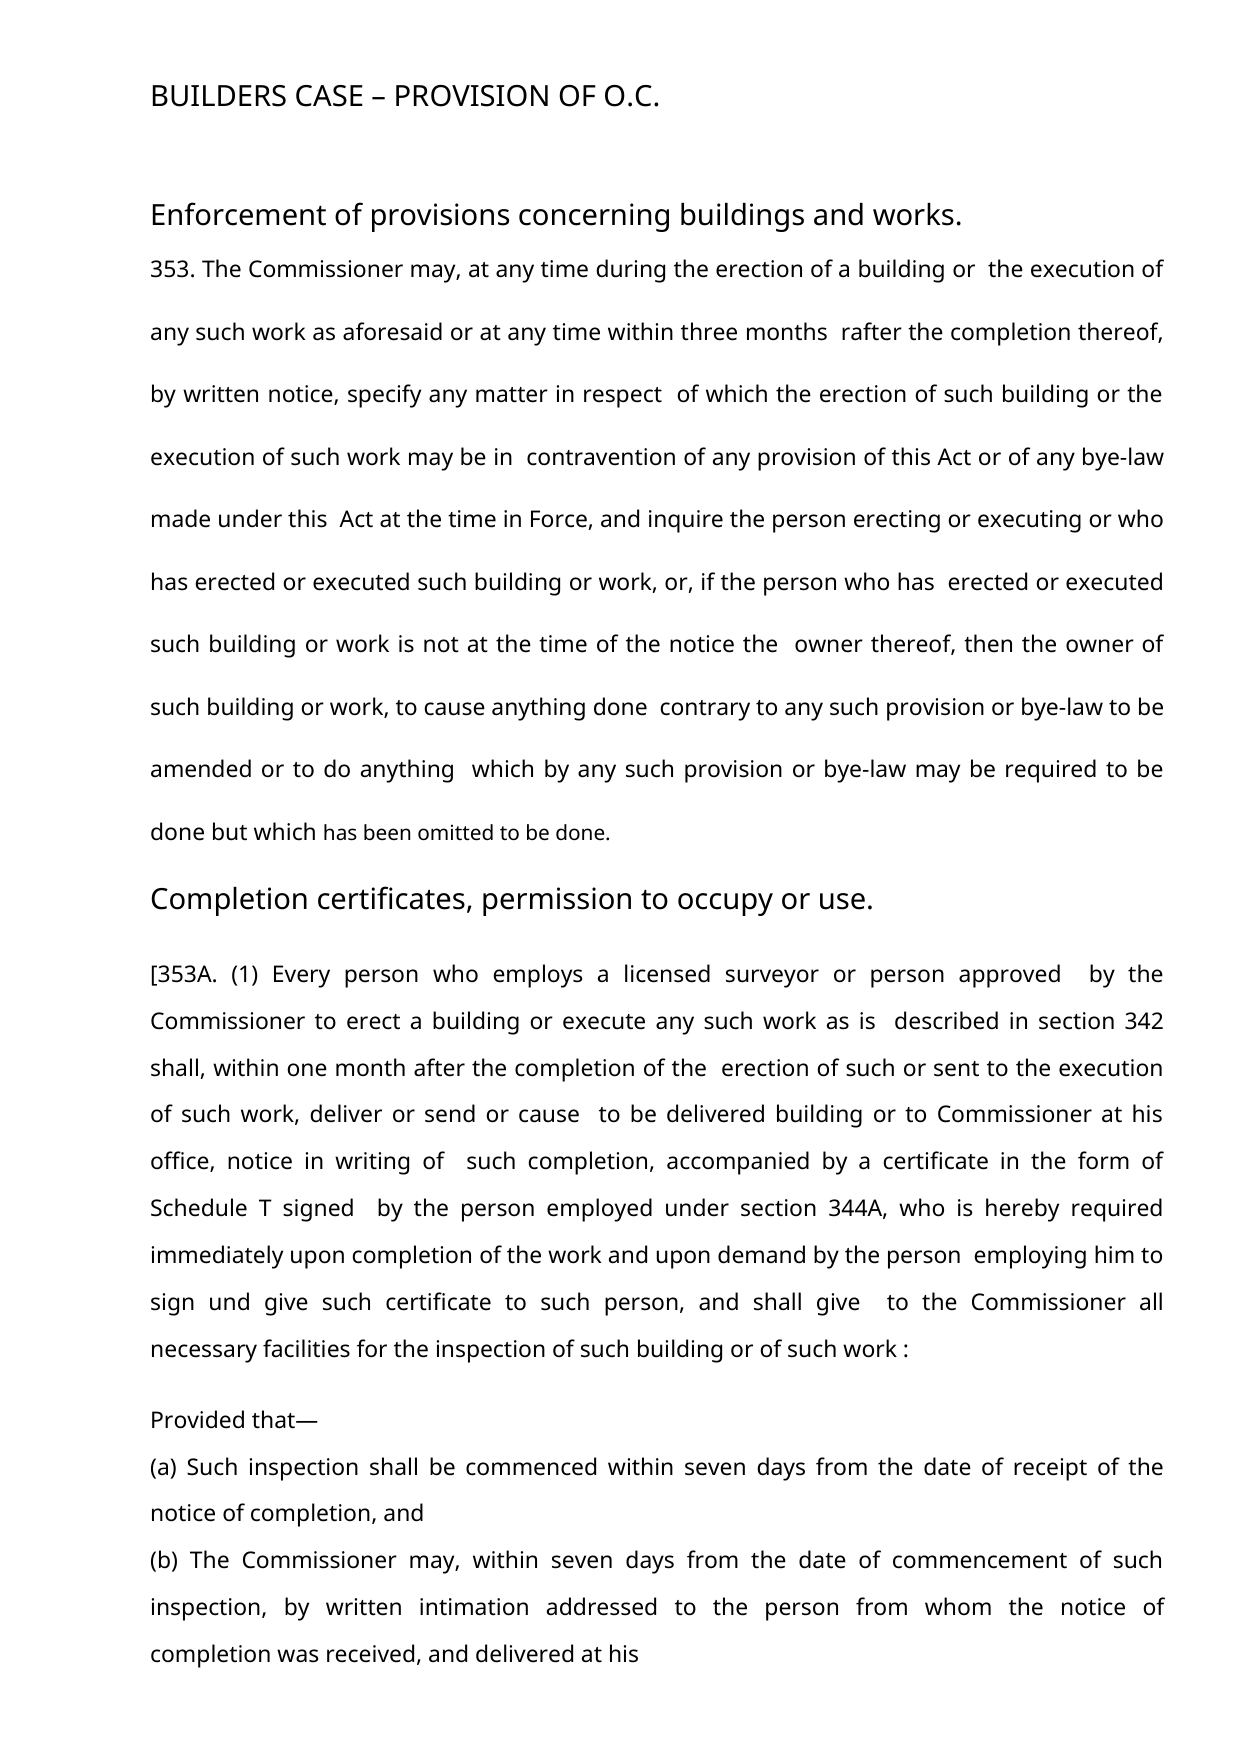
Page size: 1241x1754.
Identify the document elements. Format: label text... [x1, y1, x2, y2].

text Provided that— [150, 1404, 1165, 1435]
text [353A. (1) Every person who employs a licensed surveyor or person approved by the Commissioner to erect a building or execute any such work as is described in section 342 shall, within one month after the completion of the erection of such or sent to the execution of such work, deliver or send or cause to be delivered building or to Commissioner at his office, notice in writing of such completion, accompanied by a certificate in the form of Schedule T signed by the person employed under section 344A, who is hereby required immediately upon completion of the work and upon demand by the person employing him to sign und give such certificate to such person, and shall give to the Commissioner all necessary facilities for the inspection of such building or of such work : [150, 958, 1165, 1364]
text 353. The Commissioner may, at any time during the erection of a building or the execution of any such work as aforesaid or at any time within three months rafter the completion thereof, by written notice, specify any matter in respect of which the erection of such building or the execution of such work may be in contravention of any provision of this Act or of any bye-law made under this Act at the time in Force, and inquire the person erecting or executing or who has erected or executed such building or work, or, if the person who has erected or executed such building or work is not at the time of the notice the owner thereof, then the owner of such building or work, to cause anything done contrary to any such provision or bye-law to be amended or to do anything which by any such provision or bye-law may be required to be done but which has been omitted to be done. [150, 253, 1165, 847]
text (a) Such inspection shall be commenced within seven days from the date of receipt of the notice of completion, and [150, 1451, 1165, 1529]
text Completion certificates, permission to occupy or use. [150, 878, 1165, 918]
text (b) The Commissioner may, within seven days from the date of commencement of such inspection, by written intimation addressed to the person from whom the notice of completion was received, and delivered at his [150, 1544, 1165, 1669]
text Enforcement of provisions concerning buildings and works. [150, 194, 1165, 234]
text BUILDERS CASE – PROVISION OF O.C. [150, 75, 1165, 115]
